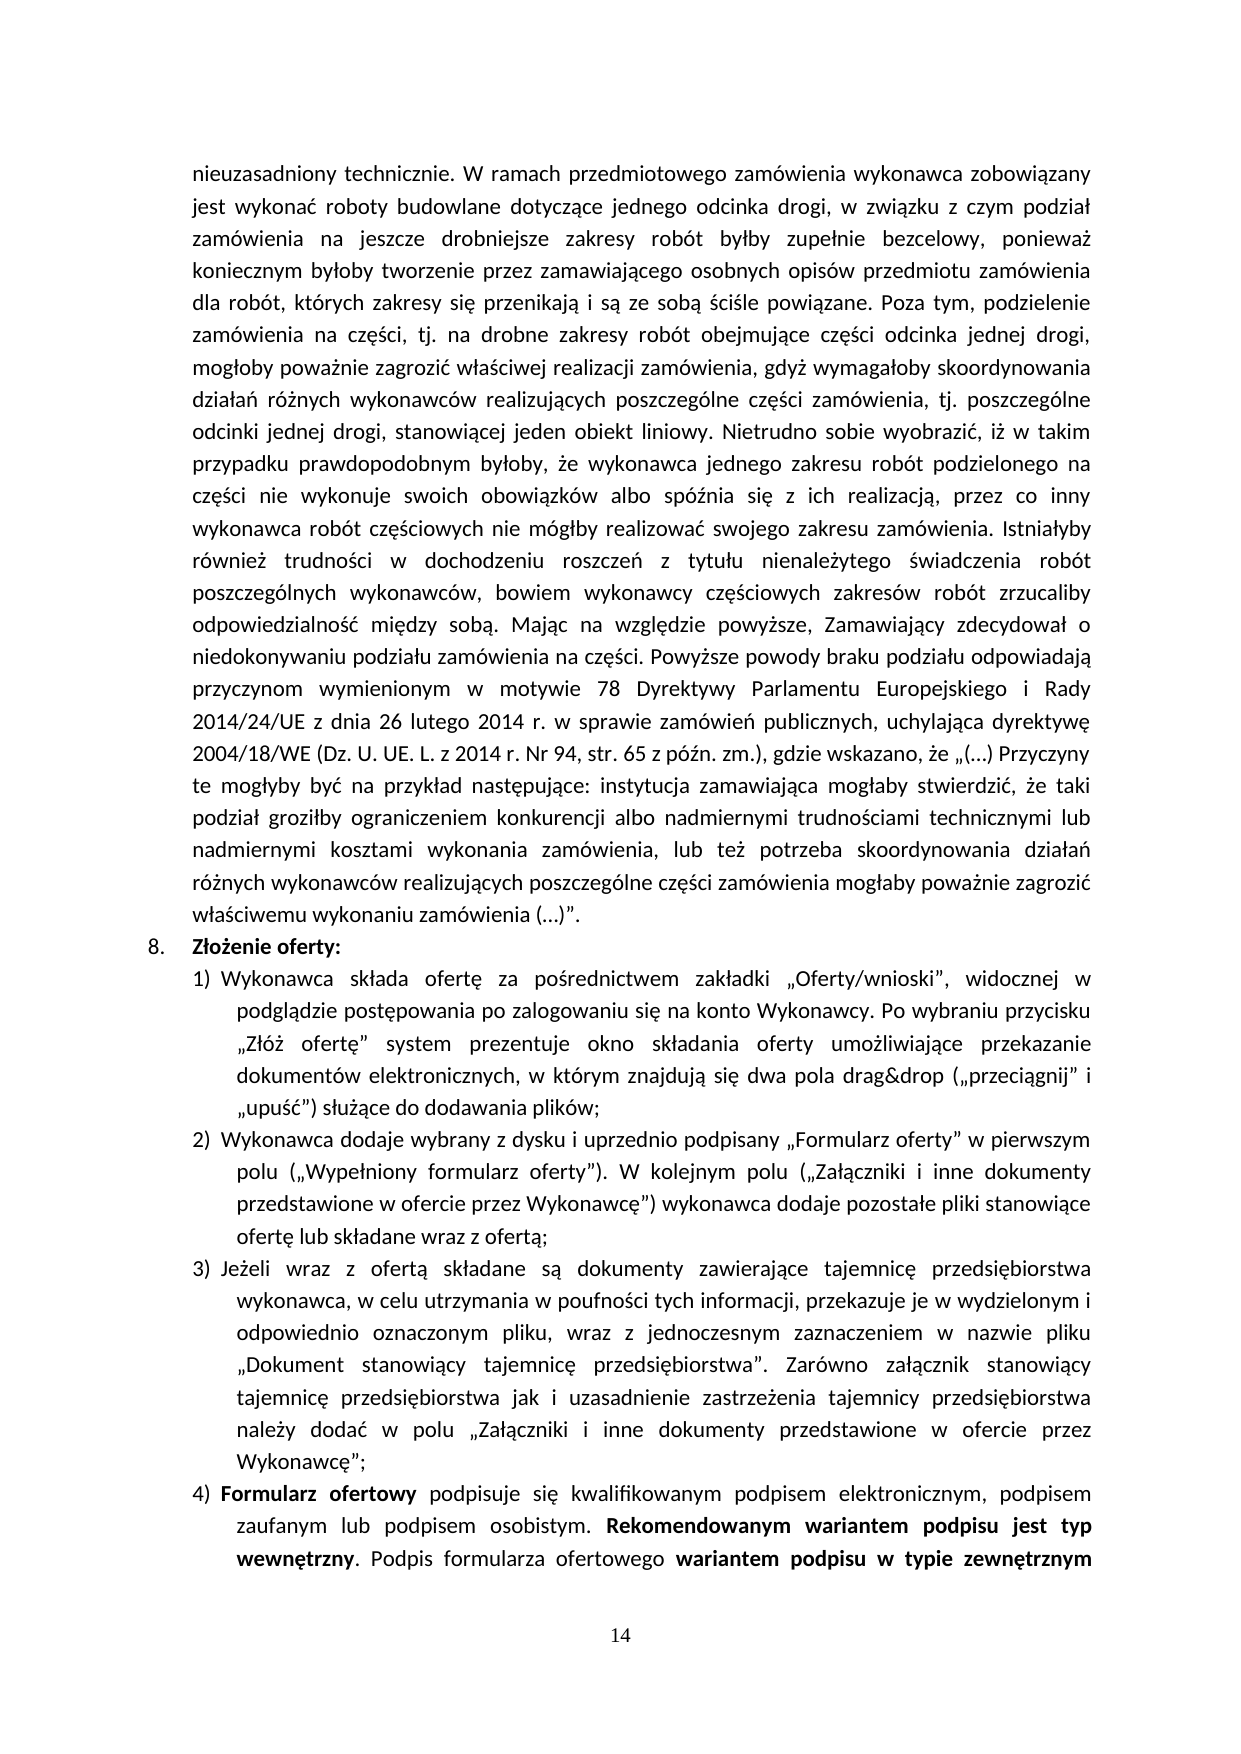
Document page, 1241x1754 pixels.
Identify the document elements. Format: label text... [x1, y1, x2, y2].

list Jeżeli wraz z ofertą składane są dokumenty zawierające tajemnicę przedsiębiorstwa wykonawca, w celu utrzymania w poufności tych informacji, przekazuje je w wydzielonym i odpowiednio oznaczonym pliku, wraz z jednoczesnym zaznaczeniem w nazwie pliku „Dokument stanowiący tajemnicę przedsiębiorstwa”. Zarówno załącznik stanowiący tajemnicę przedsiębiorstwa jak i uzasadnienie zastrzeżenia tajemnicy przedsiębiorstwa należy dodać w polu „Załączniki i inne dokumenty przedstawione w ofercie przez Wykonawcę”; [192, 1254, 1092, 1475]
list Wykonawca składa ofertę za pośrednictwem zakładki „Oferty/wnioski”, widocznej w podglądzie postępowania po zalogowaniu się na konto Wykonawcy. Po wybraniu przycisku „Złóż ofertę” system prezentuje okno składania oferty umożliwiające przekazanie dokumentów elektronicznych, w którym znajdują się dwa pola drag&drop („przeciągnij” i „upuść”) służące do dodawania plików; [192, 964, 1092, 1121]
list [148, 159, 1092, 928]
list Wykonawca dodaje wybrany z dysku i uprzednio podpisany „Formularz oferty” w pierwszym polu („Wypełniony formularz oferty”). W kolejnym polu („Załączniki i inne dokumenty przedstawione w ofercie przez Wykonawcę”) wykonawca dodaje pozostałe pliki stanowiące ofertę lub składane wraz z ofertą; [192, 1125, 1092, 1250]
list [192, 1479, 1092, 1572]
list Złożenie oferty: [148, 932, 1092, 960]
